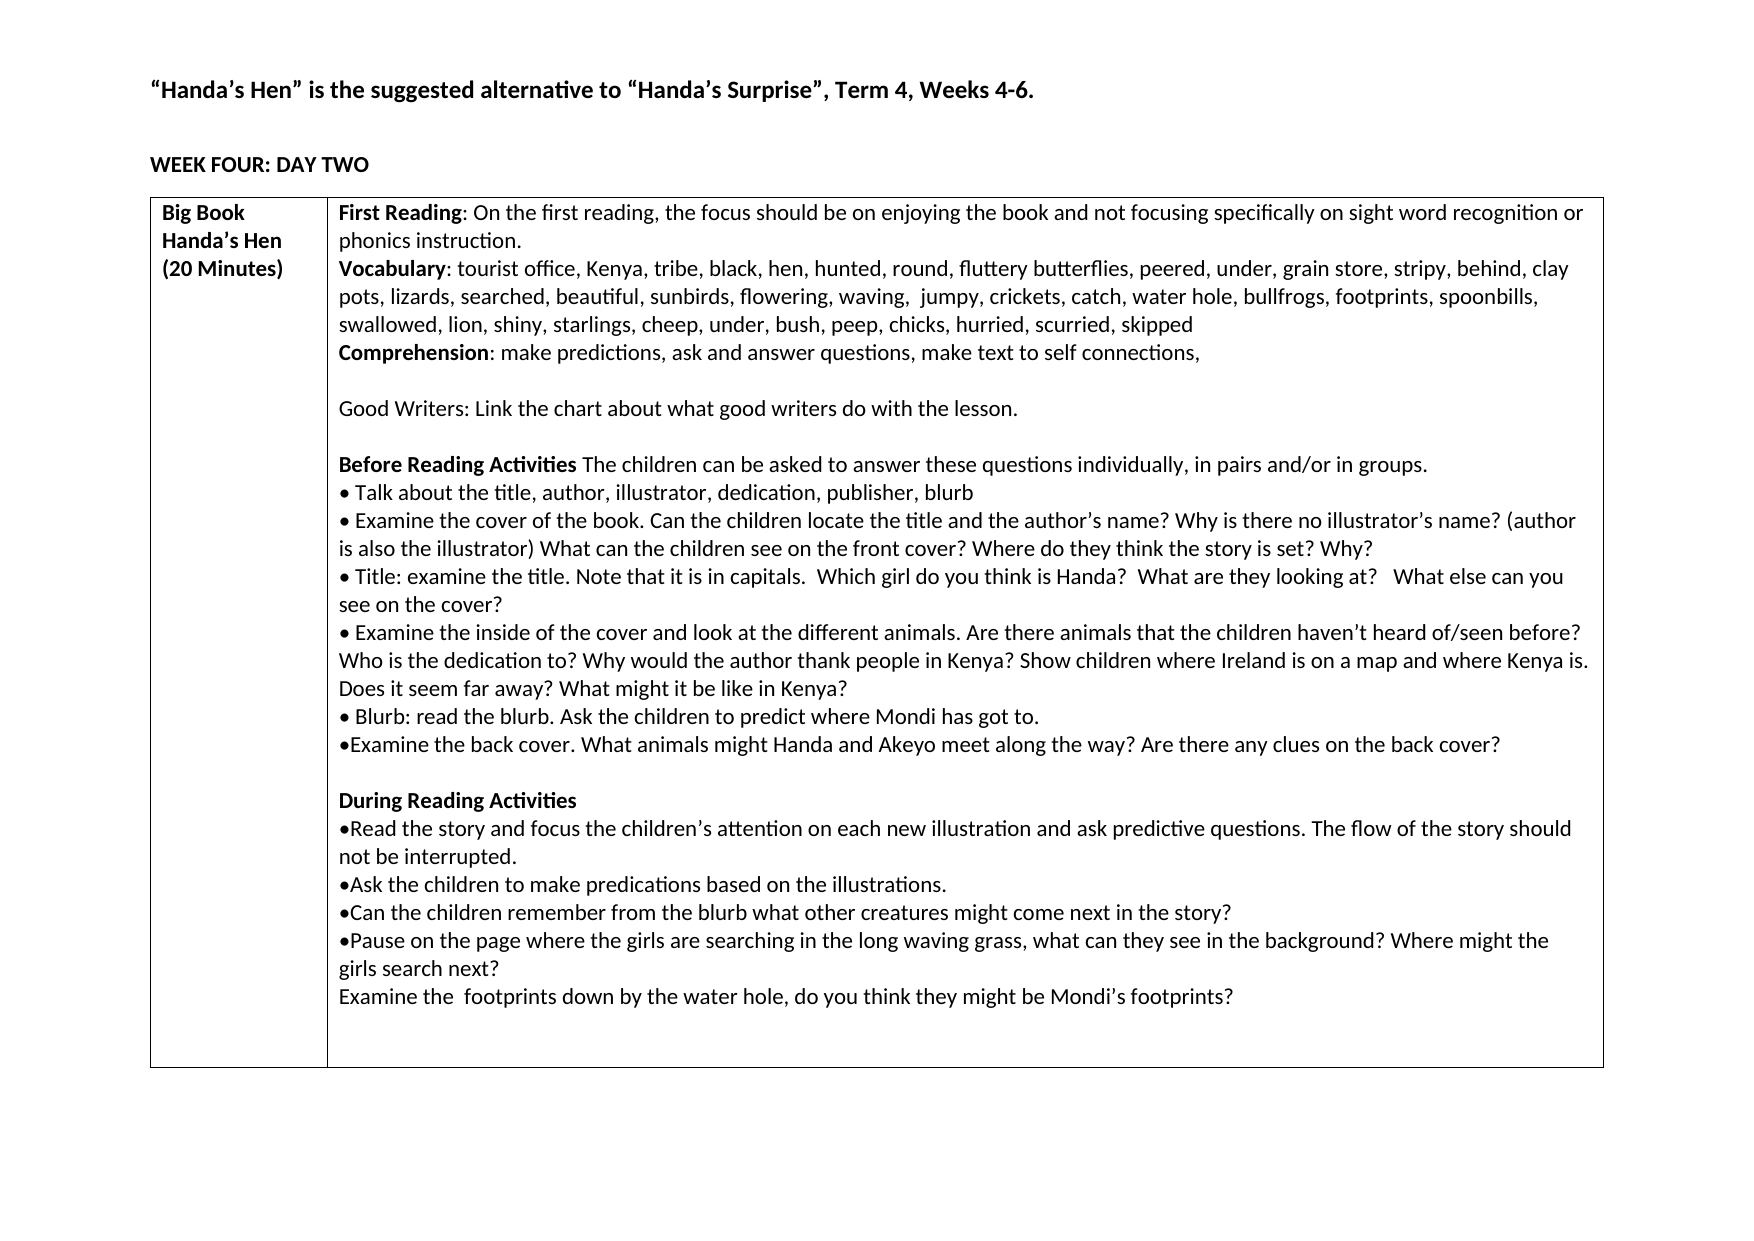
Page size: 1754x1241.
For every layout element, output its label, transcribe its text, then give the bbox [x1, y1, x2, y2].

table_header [328, 198, 1603, 1067]
text WEEK FOUR: DAY TWO [150, 150, 1604, 178]
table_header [151, 198, 327, 1067]
